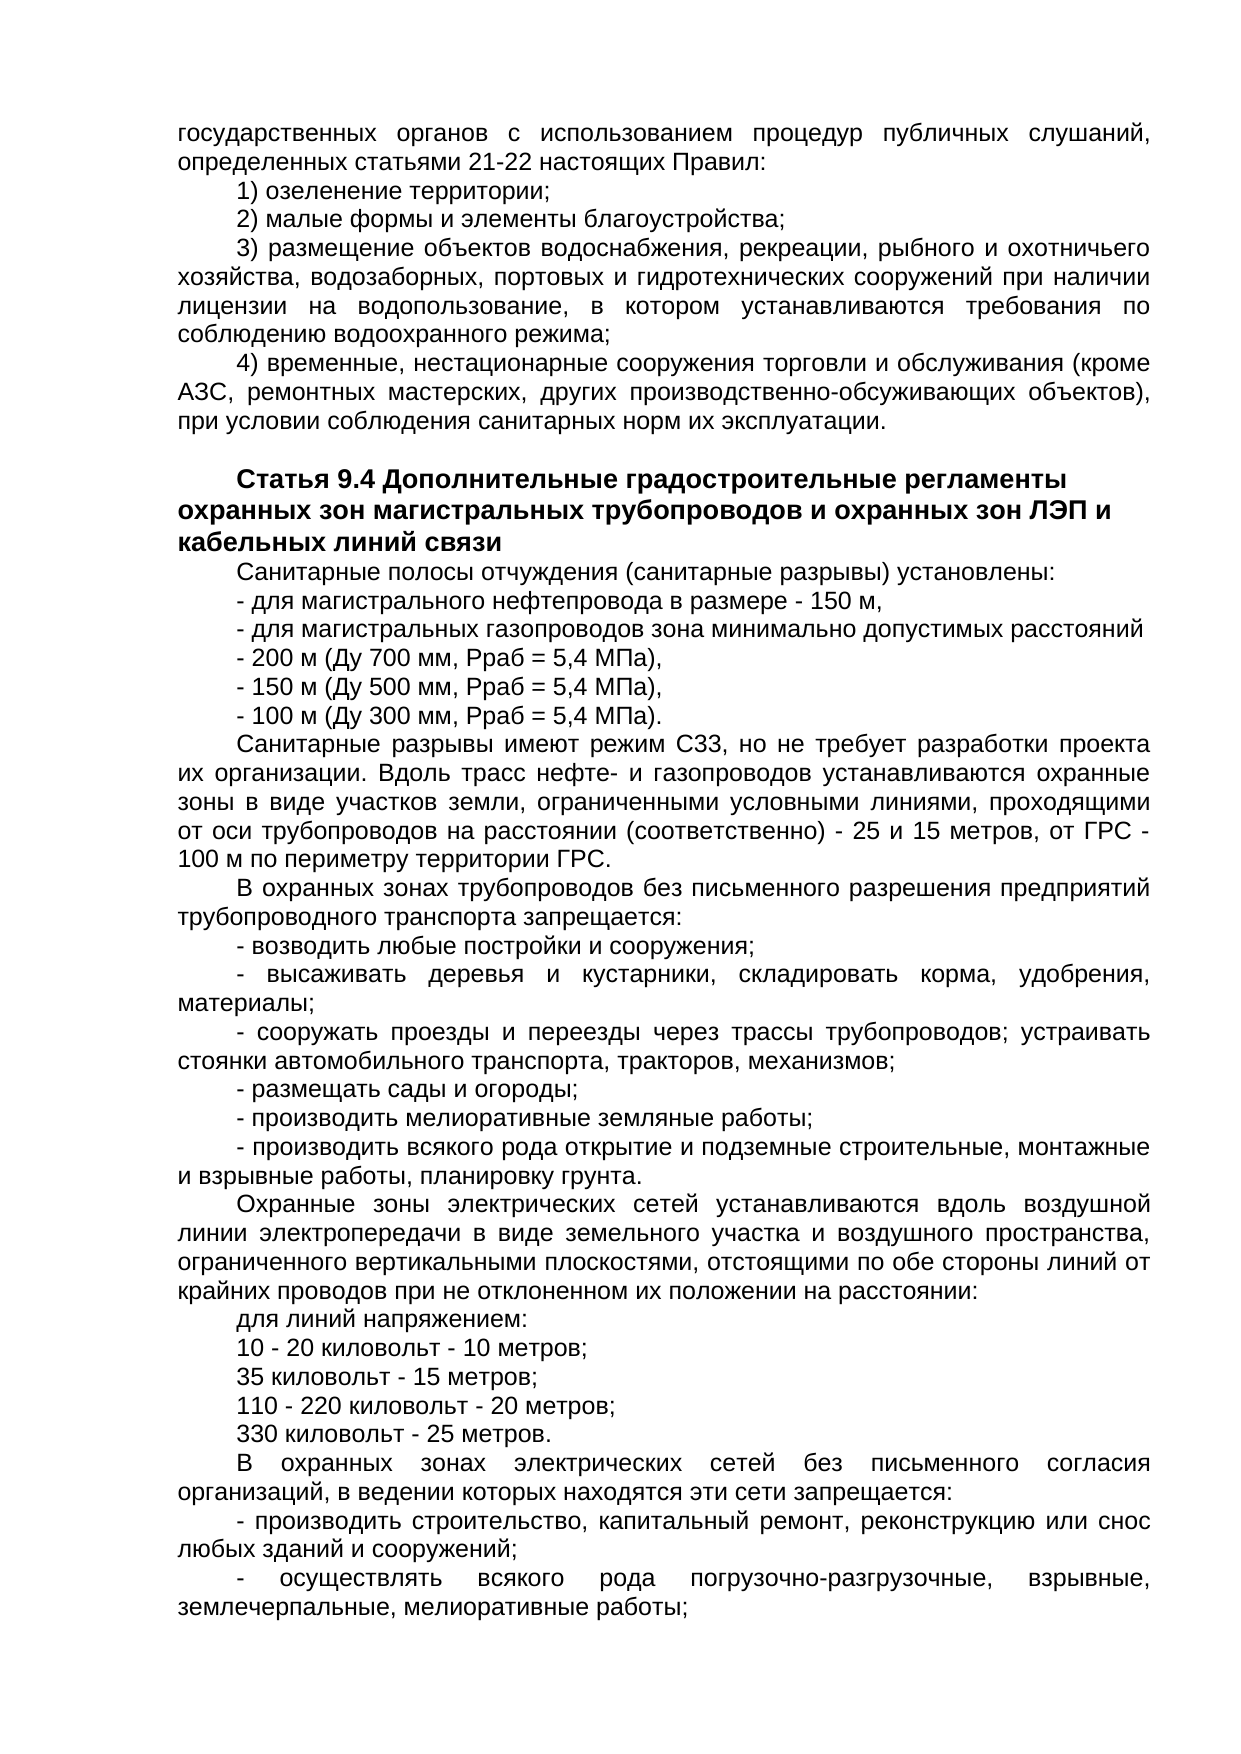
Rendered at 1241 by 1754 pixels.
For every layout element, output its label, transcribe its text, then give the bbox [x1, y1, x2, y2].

text 3) размещение объектов водоснабжения, рекреации, рыбного и охотничьего хозяйства, водозаборных, портовых и гидротехнических сооружений при наличии лицензии на водопользование, в котором устанавливаются требования по соблюдению водоохранного режима; [177, 233, 1152, 348]
text - сооружать проезды и переезды через трассы трубопроводов; устраивать стоянки автомобильного транспорта, тракторов, механизмов; [177, 1017, 1152, 1074]
text для линий напряжением: [177, 1304, 1152, 1333]
text 330 киловольт - 25 метров. [177, 1419, 1152, 1448]
text Статья 9.4 Дополнительные градостроительные регламенты охранных зон магистральных трубопроводов и охранных зон ЛЭП и кабельных линий связи [177, 463, 1152, 557]
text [177, 118, 1152, 176]
text - возводить любые постройки и сооружения; [177, 931, 1152, 959]
text - высаживать деревья и кустарники, складировать корма, удобрения, материалы; [177, 959, 1152, 1017]
text Охранные зоны электрических сетей устанавливаются вдоль воздушной линии электропередачи в виде земельного участка и воздушного пространства, ограниченного вертикальными плоскостями, отстоящими по обе стороны линий от крайних проводов при не отклоненном их положении на расстоянии: [177, 1189, 1152, 1304]
text Санитарные полосы отчуждения (санитарные разрывы) установлены: [177, 557, 1152, 586]
text - осуществлять всякого рода погрузочно-разгрузочные, взрывные, землечерпальные, мелиоративные работы; [177, 1563, 1152, 1621]
text Санитарные разрывы имеют режим С33, но не требует разработки проекта их организации. Вдоль трасс нефте- и газопроводов устанавливаются охранные зоны в виде участков земли, ограниченными условными линиями, проходящими от оси трубопроводов на расстоянии (соответственно) - 25 и 15 метров, от ГРС - 100 м по периметру территории ГРС. [177, 729, 1152, 873]
text - размещать сады и огороды; [177, 1074, 1152, 1103]
text - производить мелиоративные земляные работы; [177, 1103, 1152, 1132]
text - для магистрального нефтепровода в размере - 150 м, [177, 586, 1152, 614]
text В охранных зонах электрических сетей без письменного согласия организаций, в ведении которых находятся эти сети запрещается: [177, 1448, 1152, 1506]
text 110 - 220 киловольт - 20 метров; [177, 1391, 1152, 1419]
text 35 киловольт - 15 метров; [177, 1362, 1152, 1391]
text 2) малые формы и элементы благоустройства; [177, 204, 1152, 233]
text - 200 м (Ду 700 мм, Рраб = 5,4 МПа), [177, 643, 1152, 672]
text - 100 м (Ду 300 мм, Рраб = 5,4 МПа). [177, 701, 1152, 729]
text - 150 м (Ду 500 мм, Рраб = 5,4 МПа), [177, 672, 1152, 701]
text 1) озеленение территории; [177, 176, 1152, 204]
text В охранных зонах трубопроводов без письменного разрешения предприятий трубопроводного транспорта запрещается: [177, 873, 1152, 931]
text - производить всякого рода открытие и подземные строительные, монтажные и взрывные работы, планировку грунта. [177, 1132, 1152, 1189]
text 10 - 20 киловольт - 10 метров; [177, 1333, 1152, 1362]
text 4) временные, нестационарные сооружения торговли и обслуживания (кроме АЗС, ремонтных мастерских, других производственно-обсуживающих объектов), при условии соблюдения санитарных норм их эксплуатации. [177, 348, 1152, 434]
text - для магистральных газопроводов зона минимально допустимых расстояний [177, 614, 1152, 643]
text - производить строительство, капитальный ремонт, реконструкцию или снос любых зданий и сооружений; [177, 1506, 1152, 1563]
